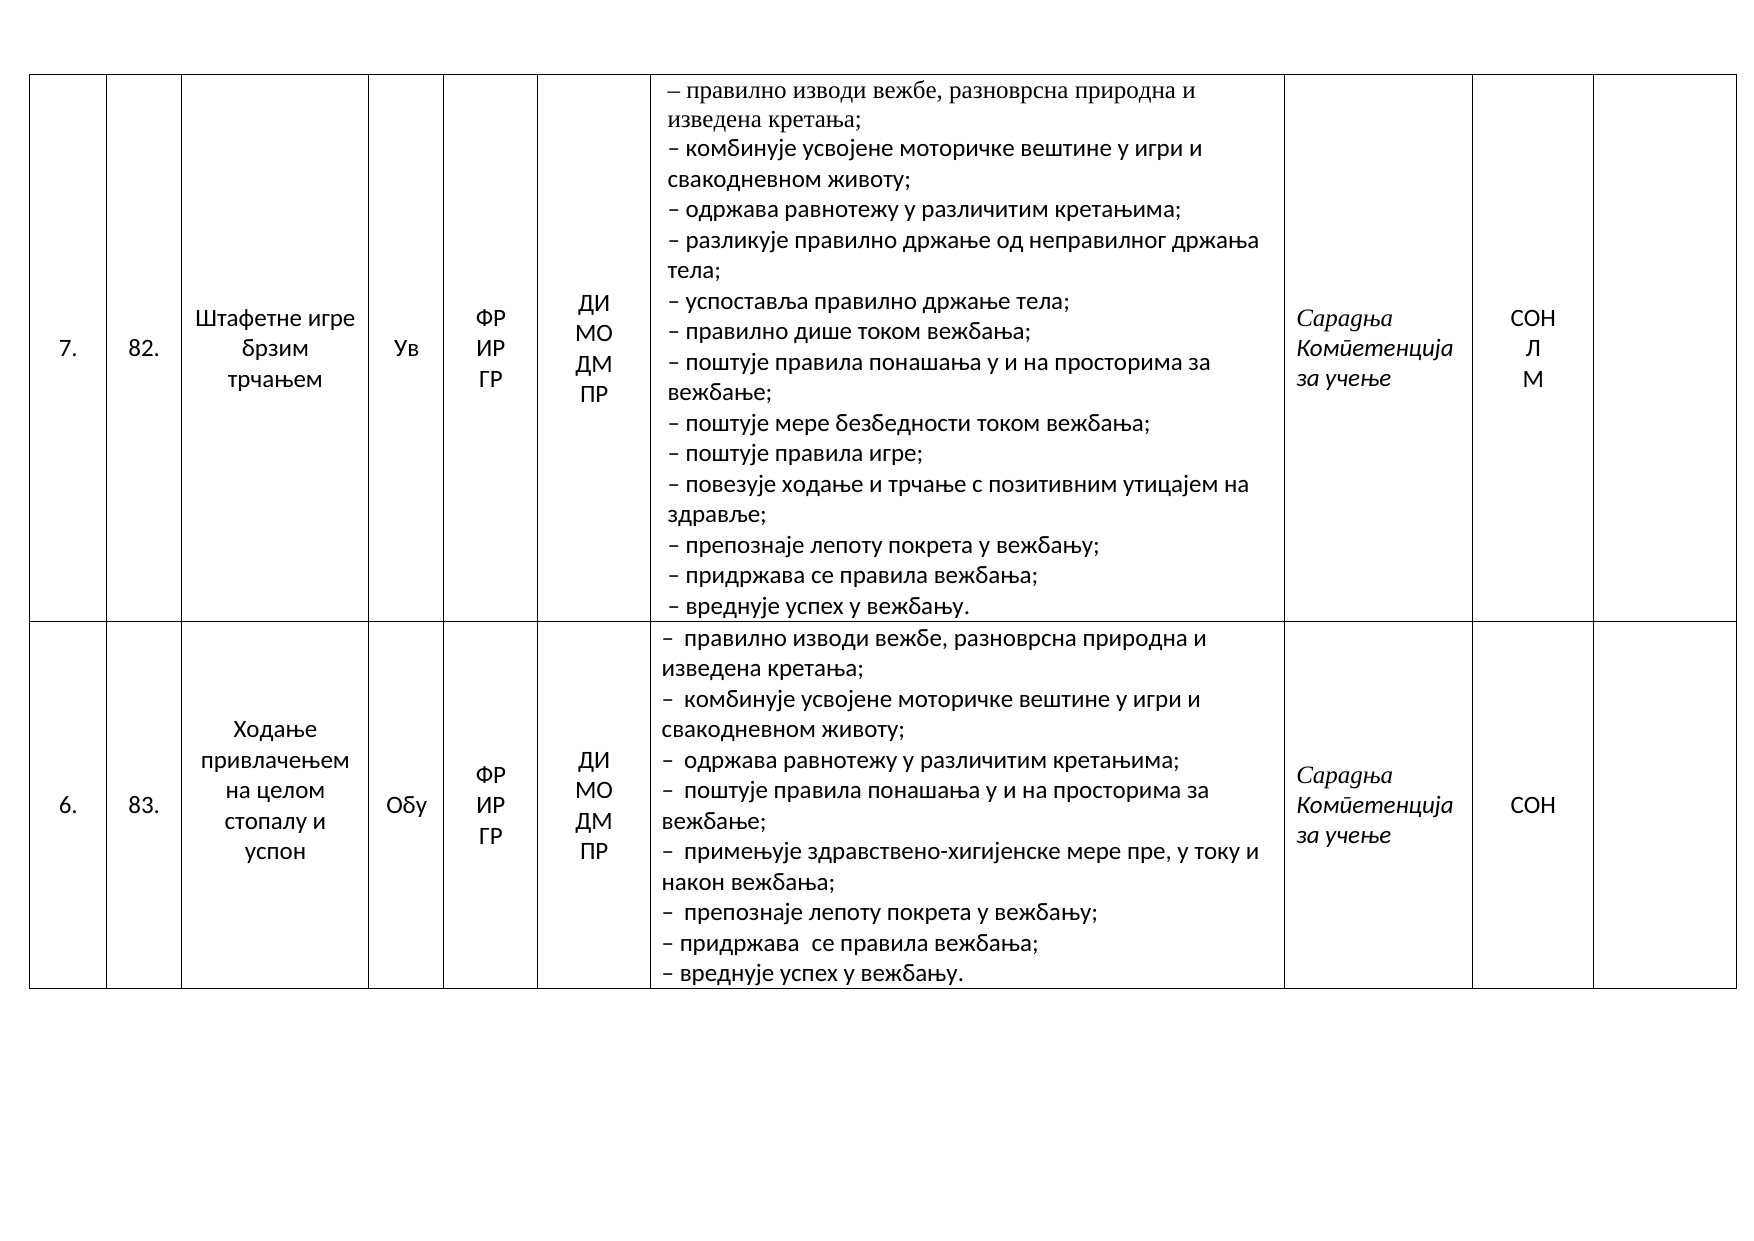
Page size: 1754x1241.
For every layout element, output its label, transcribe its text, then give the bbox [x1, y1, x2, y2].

table_header Штафетне игре брзим трчањем [182, 75, 368, 621]
table_cell Ходање привлачењем на целом стопалу и успон [182, 622, 368, 988]
table_cell СОН [1473, 622, 1593, 988]
table_cell ДИ МО ДМ ПР [538, 622, 650, 988]
table_header [1594, 75, 1736, 621]
table_cell ФР ИР ГР [444, 622, 537, 988]
table_header 7. [30, 75, 106, 621]
table_cell Обу [369, 622, 443, 988]
table_header ФР ИР ГР [444, 75, 537, 621]
table_cell – правилно изводи вежбе, разноврсна природна и изведена кретања; – комбинује усвојене моторичке вештине у игри и свакодневном животу; – одржава равнотежу у различитим кретањима; – поштује правила понашања у и на просторима за вежбање; – примењује здравствено-хигијенске мере пре, у току и након вежбања; – препознаје лепоту покрета у вежбању; – придржава се правила вежбања; – вреднује успех у вежбању. [651, 622, 1284, 988]
table_header 82. [107, 75, 181, 621]
table_header Ув [369, 75, 443, 621]
table_cell Сарадња Компетенција за учење [1285, 622, 1472, 988]
table_header Сарадња Компетенција за учење [1285, 75, 1472, 621]
table_header – правилно изводи вежбе, разноврсна природна и изведена кретања; – комбинује усвојене моторичке вештине у игри и свакодневном животу; – одржава равнотежу у различитим кретањима; – разликује правилно држање од неправилног држања тела; – успоставља правилно држање тела; – правилно дише током вежбања; – поштује правила понашања у и на просторима за вежбање; – поштује мере безбедности током вежбања; – поштује правила игре; – повезује ходање и трчање с позитивним утицајем на здравље; – препознаје лепоту покрета у вежбању; – придржава се правила вежбања; – вреднује успех у вежбању. [651, 75, 1284, 621]
table_cell [1594, 622, 1736, 988]
table_cell 83. [107, 622, 181, 988]
table_header ДИ МО ДМ ПР [538, 75, 650, 621]
table_cell 6. [30, 622, 106, 988]
table_header СОН Л М [1473, 75, 1593, 621]
